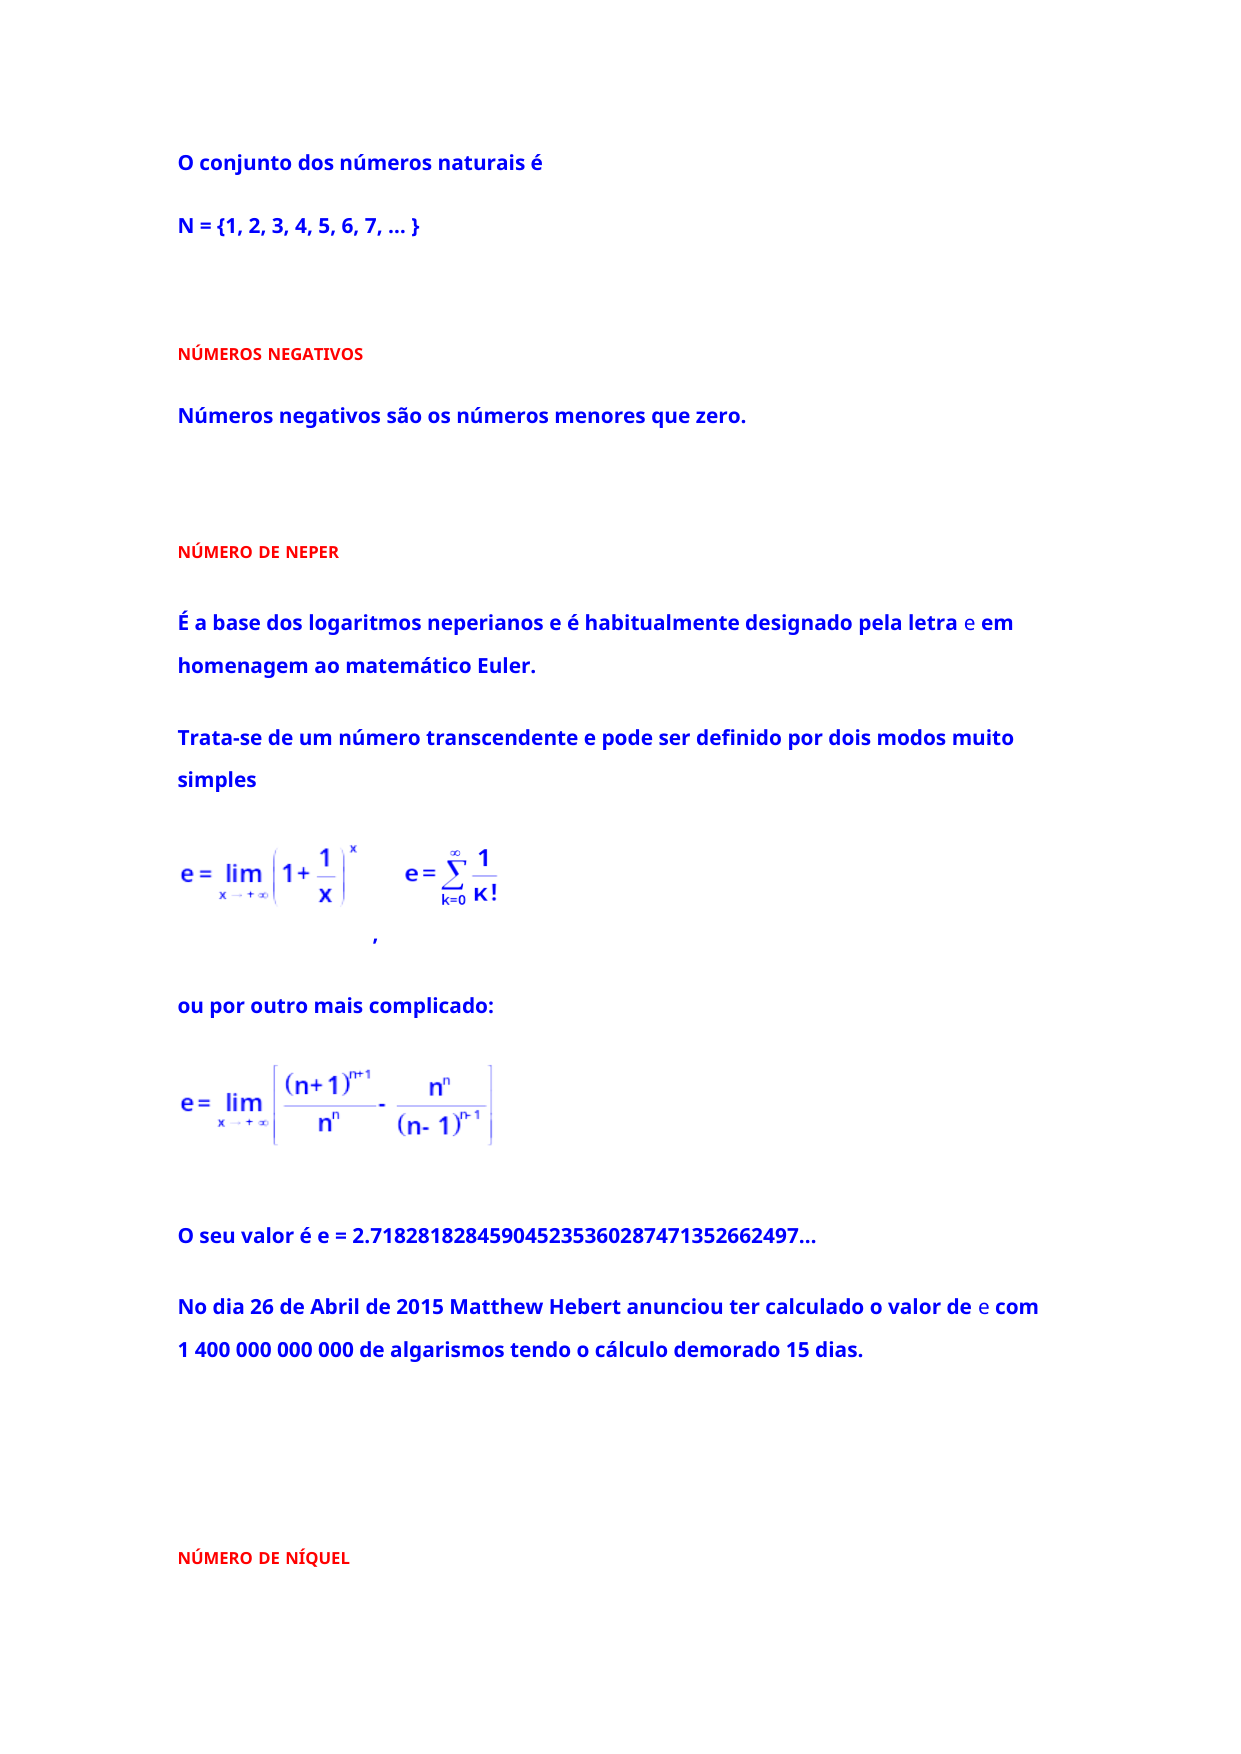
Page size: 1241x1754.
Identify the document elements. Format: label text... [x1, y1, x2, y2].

text ou por outro mais complicado: [177, 991, 1063, 1019]
text Trata-se de um número transcendente e pode ser definido por dois modos muito simples [177, 723, 1063, 794]
text N = {1, 2, 3, 4, 5, 6, 7, … } [177, 211, 1063, 239]
text Números negativos são os números menores que zero. [177, 401, 1063, 430]
text números negativos [177, 338, 1063, 366]
text O seu valor é e = 2.718281828459045235360287471352662497… [177, 1221, 1063, 1249]
text No dia 26 de Abril de 2015 Matthew Hebert anunciou ter calculado o valor de e com 1 400 000 000 000 de algarismos tendo o cálculo demorado 15 dias. [177, 1292, 1063, 1363]
text É a base dos logaritmos neperianos e é habitualmente designado pela letra e em homenagem ao matemático Euler. [177, 608, 1063, 679]
text , [177, 837, 1063, 947]
text número de níquel [177, 1542, 1063, 1571]
text número de neper [177, 537, 1063, 565]
text O conjunto dos números naturais é [177, 148, 1063, 176]
